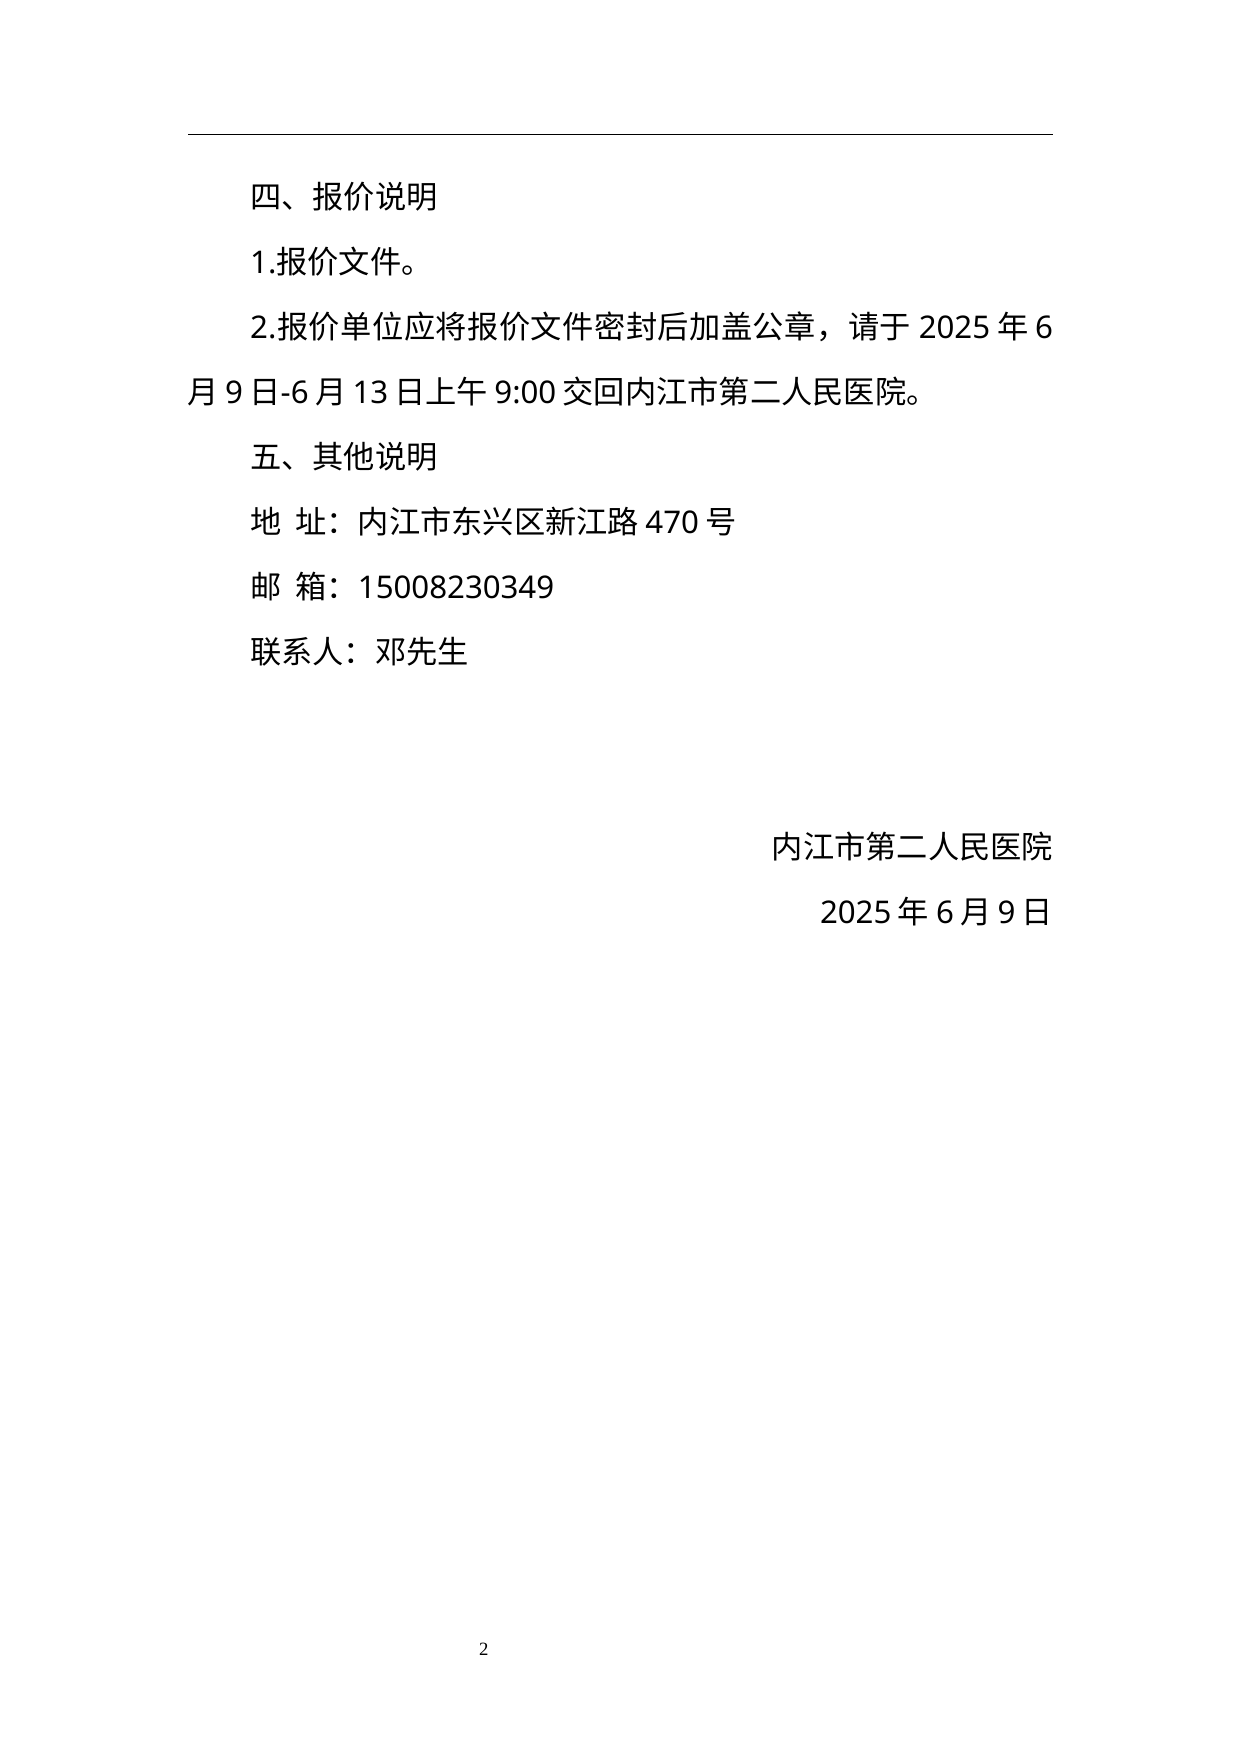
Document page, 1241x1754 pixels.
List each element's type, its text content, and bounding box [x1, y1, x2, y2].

text 2025年 6月9日 [187, 877, 1053, 942]
text 2.报价单位应将报价文件密封后加盖公章，请于2025年6月9日-6月13日上午9:00交回内江市第二人民医院。 [187, 292, 1053, 422]
text 地 址：内江市东兴区新江路470号 [187, 487, 1053, 552]
text 四、报价说明 [187, 162, 1053, 227]
text 1.报价文件。 [187, 227, 1053, 292]
text 内江市第二人民医院 [187, 812, 1053, 877]
text 五、其他说明 [187, 422, 1053, 487]
text 联系人：邓先生 [187, 617, 1053, 682]
text 邮 箱：15008230349 [187, 552, 1053, 617]
